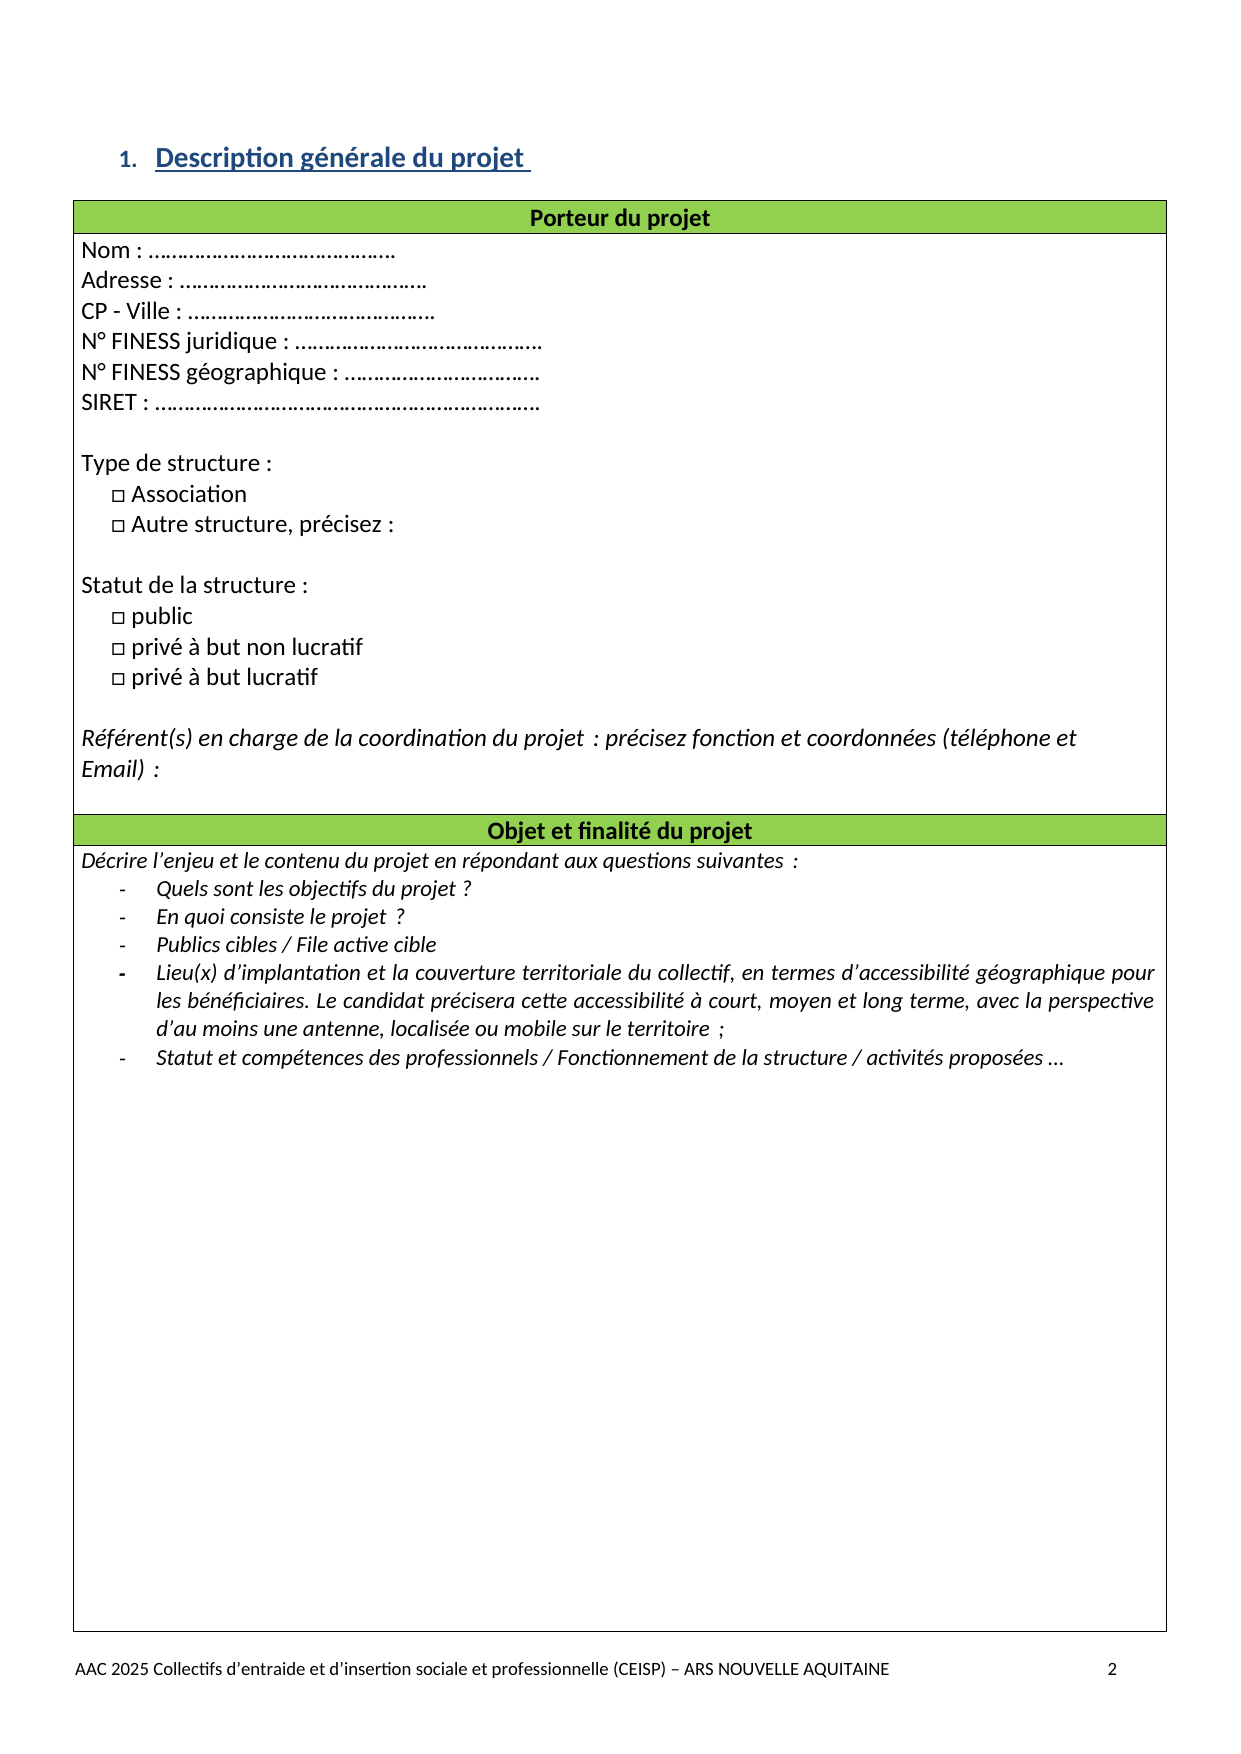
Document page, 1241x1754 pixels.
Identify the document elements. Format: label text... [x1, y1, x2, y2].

table_cell Nom : ……………………………………. Adresse : ……………………………………. CP - Ville : ……………………………………. N° FINESS juridique : ……………………………………. N° FINESS géographique : ……………………………. SIRET : …………………………………………………………. Type de structure : □ Association □ Autre structure, précisez : Statut de la structure : □ public □ privé à but non lucratif □ privé à but lucratif Référent(s) en charge de la coordination du projet : précisez fonction et coordonnées (téléphone et Email) : [74, 234, 1166, 814]
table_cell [74, 846, 1166, 1631]
table_header Description générale du projet [74, 102, 1166, 200]
table_cell Objet et finalité du projet [74, 815, 1166, 845]
table_cell Porteur du projet [74, 201, 1166, 233]
